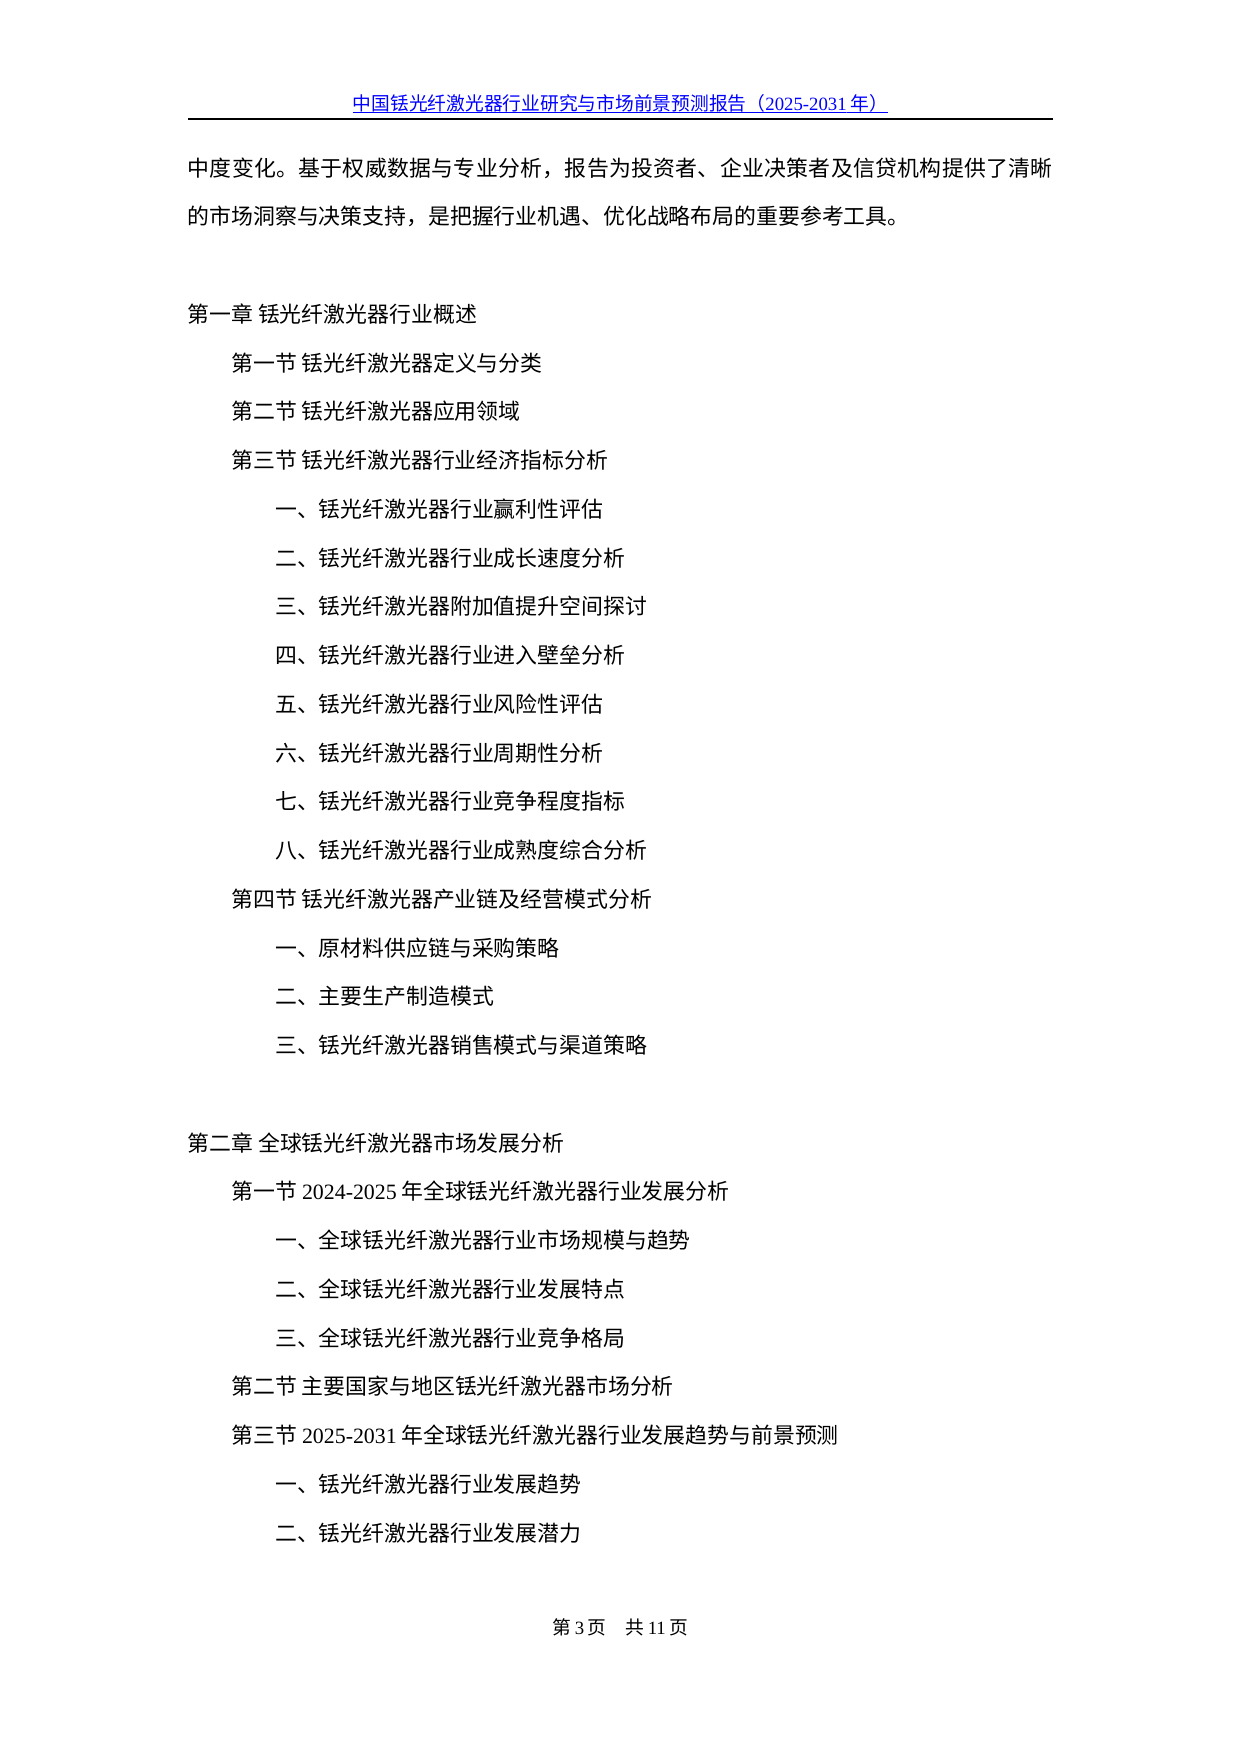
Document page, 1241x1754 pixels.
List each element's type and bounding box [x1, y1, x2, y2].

text [187, 150, 1053, 1548]
